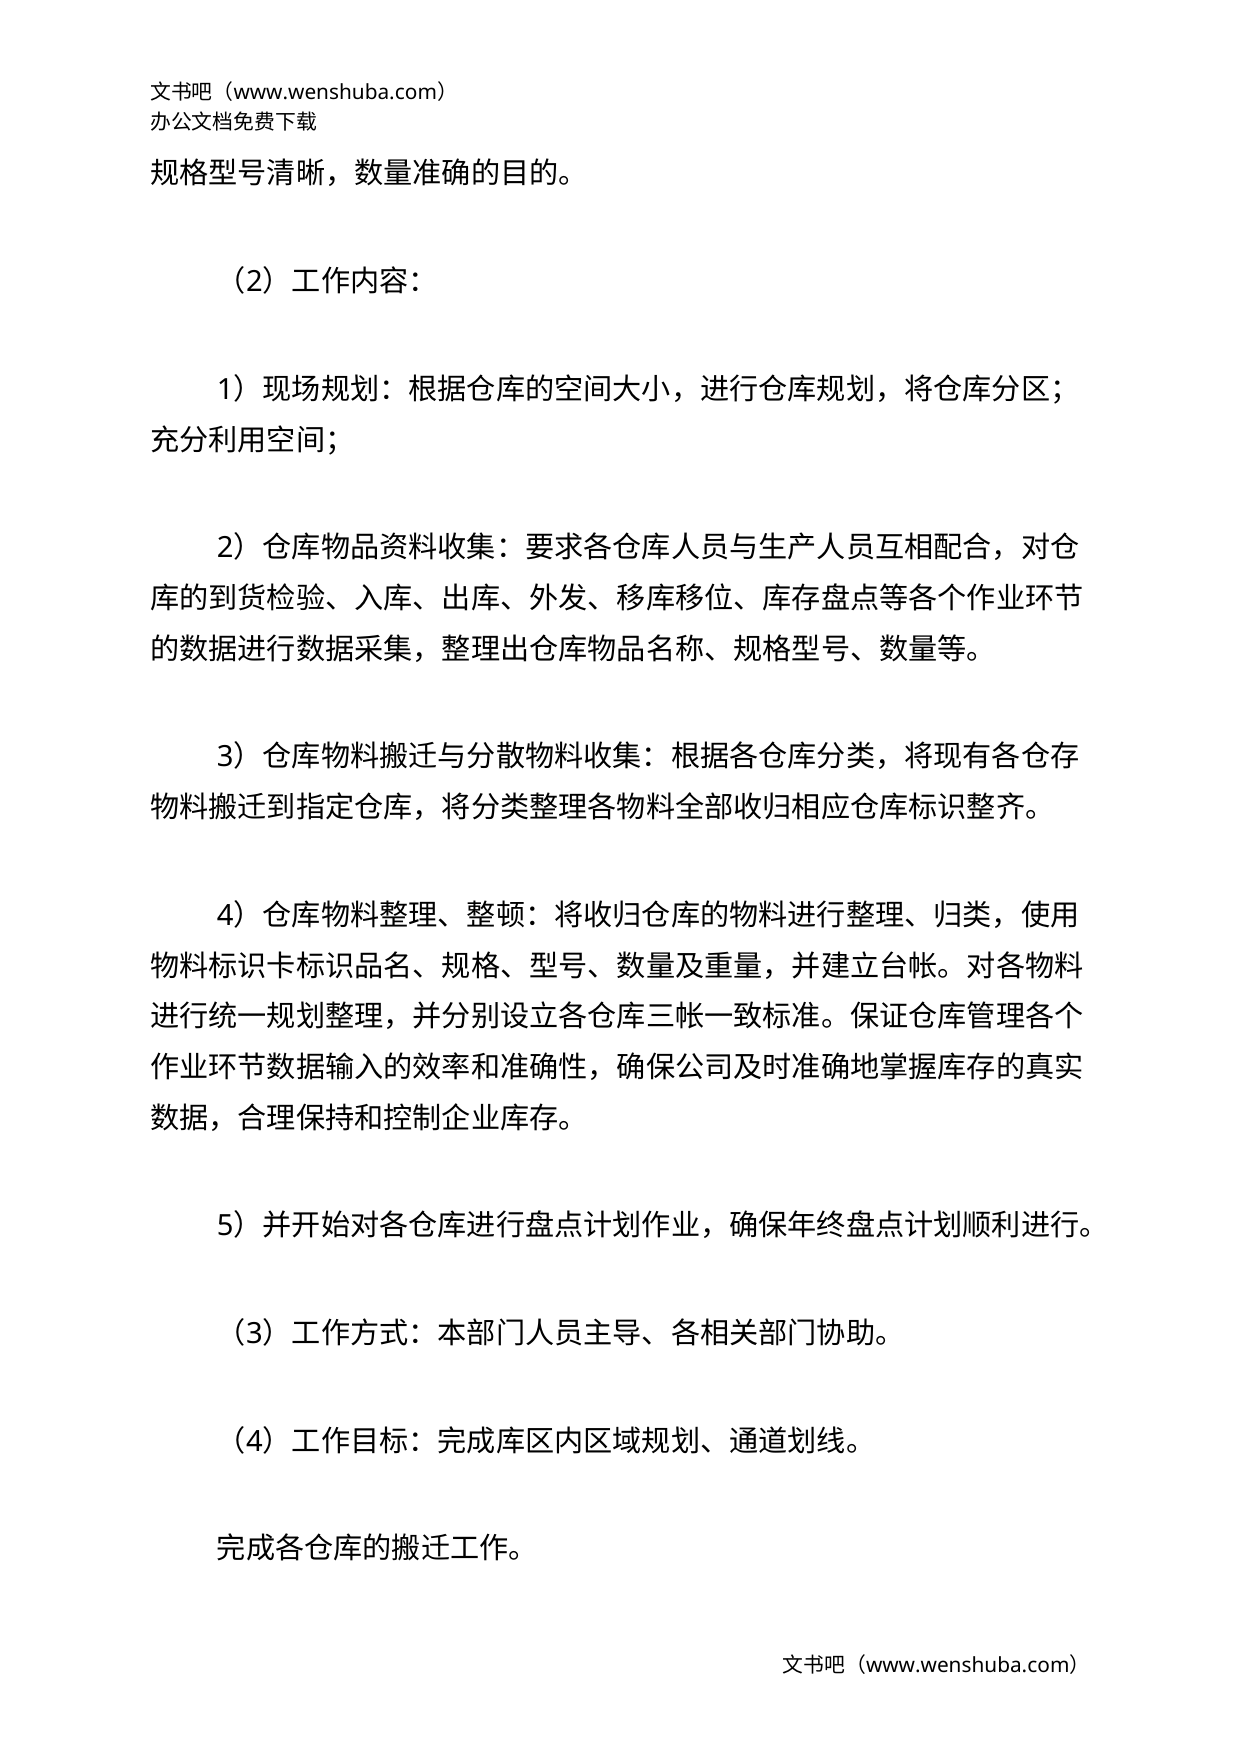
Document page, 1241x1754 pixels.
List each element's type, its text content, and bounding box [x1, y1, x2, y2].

text 4）仓库物料整理、整顿：将收归仓库的物料进行整理、归类，使用物料标识卡标识品名、规格、型号、数量及重量，并建立台帐。对各物料进行统一规划整理，并分别设立各仓库三帐一致标准。保证仓库管理各个作业环节数据输入的效率和准确性，确保公司及时准确地掌握库存的真实数据，合理保持和控制企业库存。 [150, 891, 1090, 1137]
text （3）工作方式：本部门人员主导、各相关部门协助。 [150, 1310, 1090, 1352]
text 2）仓库物品资料收集：要求各仓库人员与生产人员互相配合，对仓库的到货检验、入库、出库、外发、移库移位、库存盘点等各个作业环节的数据进行数据采集，整理出仓库物品名称、规格型号、数量等。 [150, 524, 1090, 668]
text （2）工作内容： [150, 258, 1090, 300]
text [150, 150, 1090, 192]
text 1）现场规划：根据仓库的空间大小，进行仓库规划，将仓库分区；充分利用空间； [150, 365, 1090, 458]
text 完成各仓库的搬迁工作。 [150, 1525, 1090, 1567]
text （4）工作目标：完成库区内区域规划、通道划线。 [150, 1417, 1090, 1460]
text 5）并开始对各仓库进行盘点计划作业，确保年终盘点计划顺利进行。 [150, 1202, 1090, 1244]
text 3）仓库物料搬迁与分散物料收集：根据各仓库分类，将现有各仓存物料搬迁到指定仓库，将分类整理各物料全部收归相应仓库标识整齐。 [150, 733, 1090, 826]
